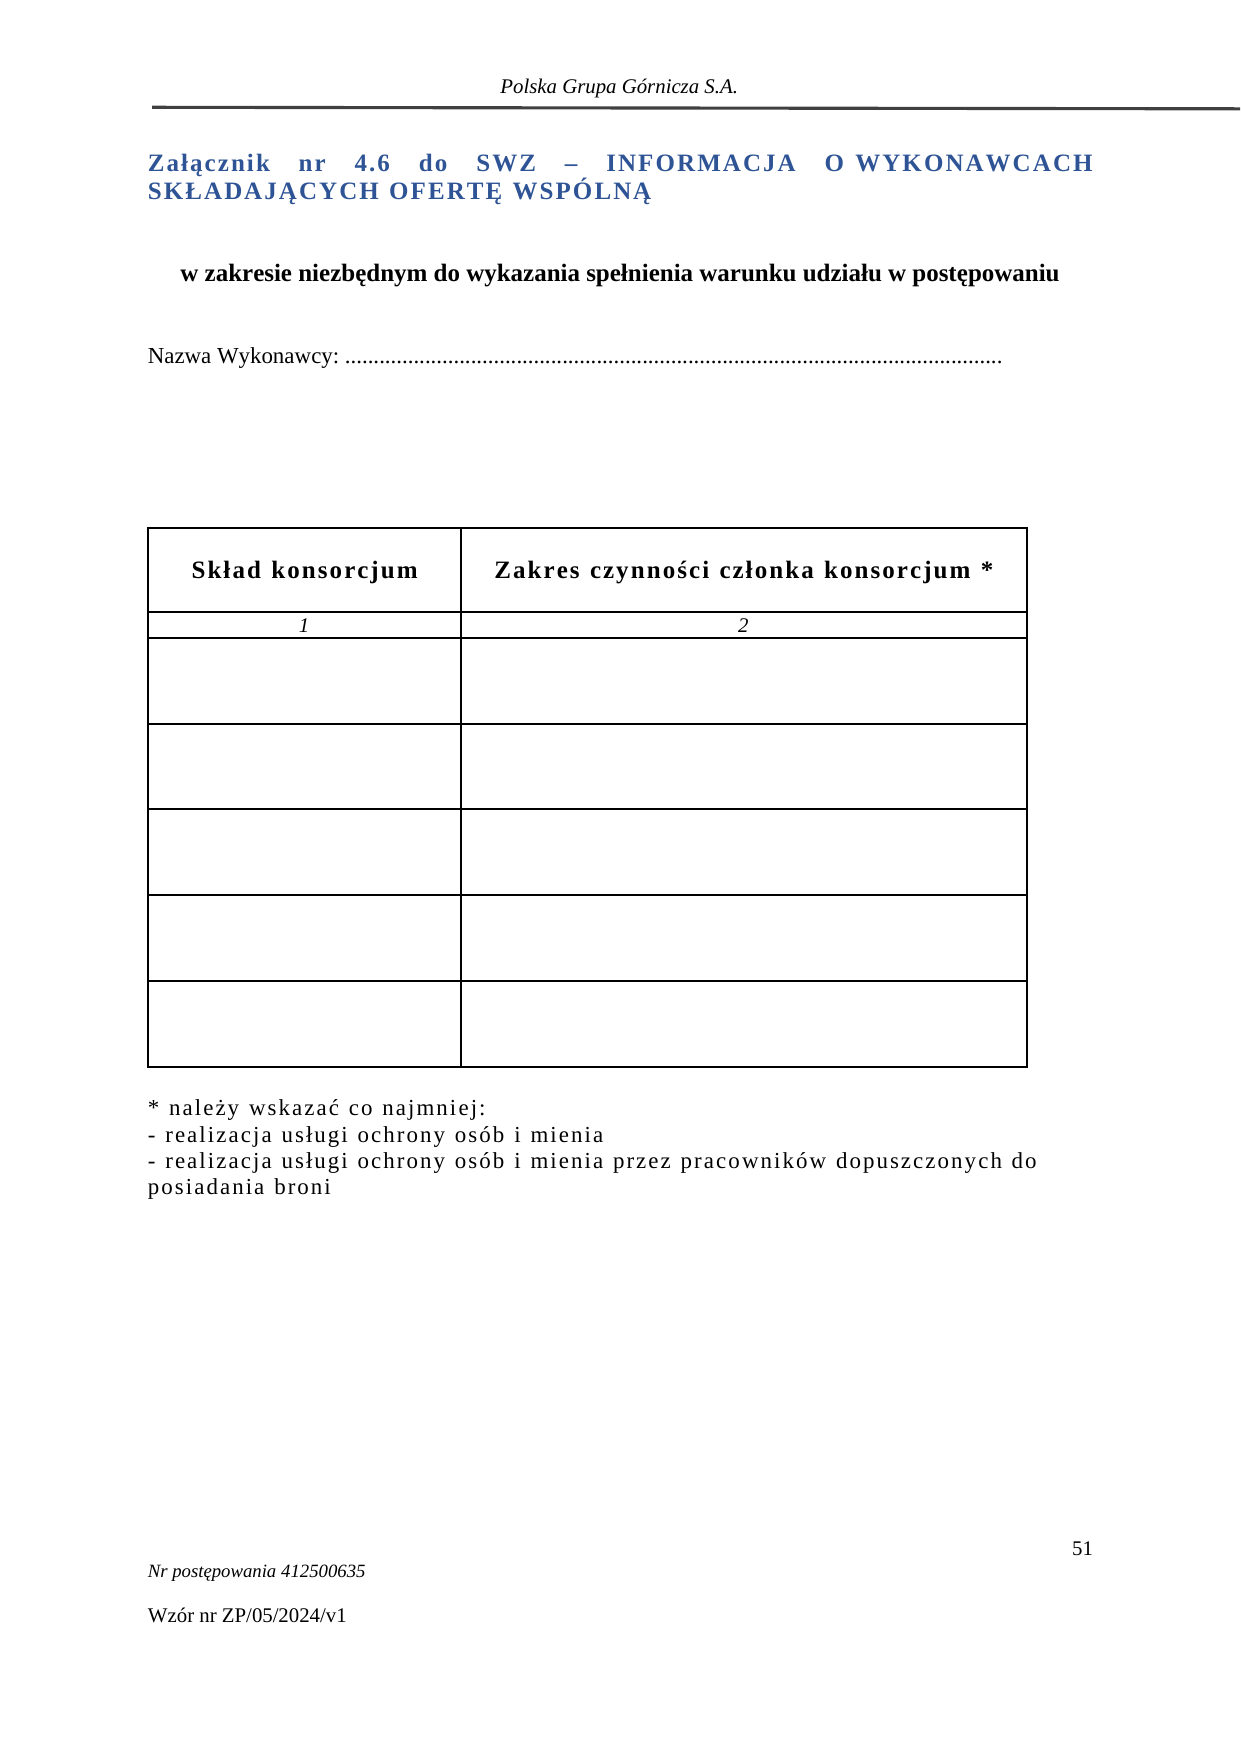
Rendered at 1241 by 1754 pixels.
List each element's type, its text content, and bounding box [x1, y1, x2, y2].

text Nazwa Wykonawcy: ................................................................................................................... [148, 342, 1093, 368]
table_cell [149, 982, 460, 1066]
table_cell [462, 896, 1026, 980]
table_header Zakres czynności członka konsorcjum * [462, 529, 1026, 611]
table_cell [149, 639, 460, 722]
table_cell [462, 639, 1026, 722]
table_cell [462, 810, 1026, 894]
table_cell 2 [462, 613, 1026, 637]
table_cell [149, 810, 460, 894]
text - realizacja usługi ochrony osób i mienia [148, 1121, 1093, 1147]
table_cell [149, 896, 460, 980]
text * należy wskazać co najmniej: [148, 1094, 1093, 1121]
table_cell [462, 725, 1026, 808]
table_header Skład konsorcjum [149, 529, 460, 611]
table_cell [149, 725, 460, 808]
text Załącznik nr 4.6 do SWZ – INFORMACJA O WYKONAWCACH SKŁADAJĄCYCH OFERTĘ WSPÓLNĄ [148, 148, 1093, 205]
text w zakresie niezbędnym do wykazania spełnienia warunku udziału w postępowaniu [148, 258, 1093, 287]
text - realizacja usługi ochrony osób i mienia przez pracowników dopuszczonych do posiadania broni [148, 1147, 1093, 1200]
table_cell [462, 982, 1026, 1066]
table_cell 1 [149, 613, 460, 637]
